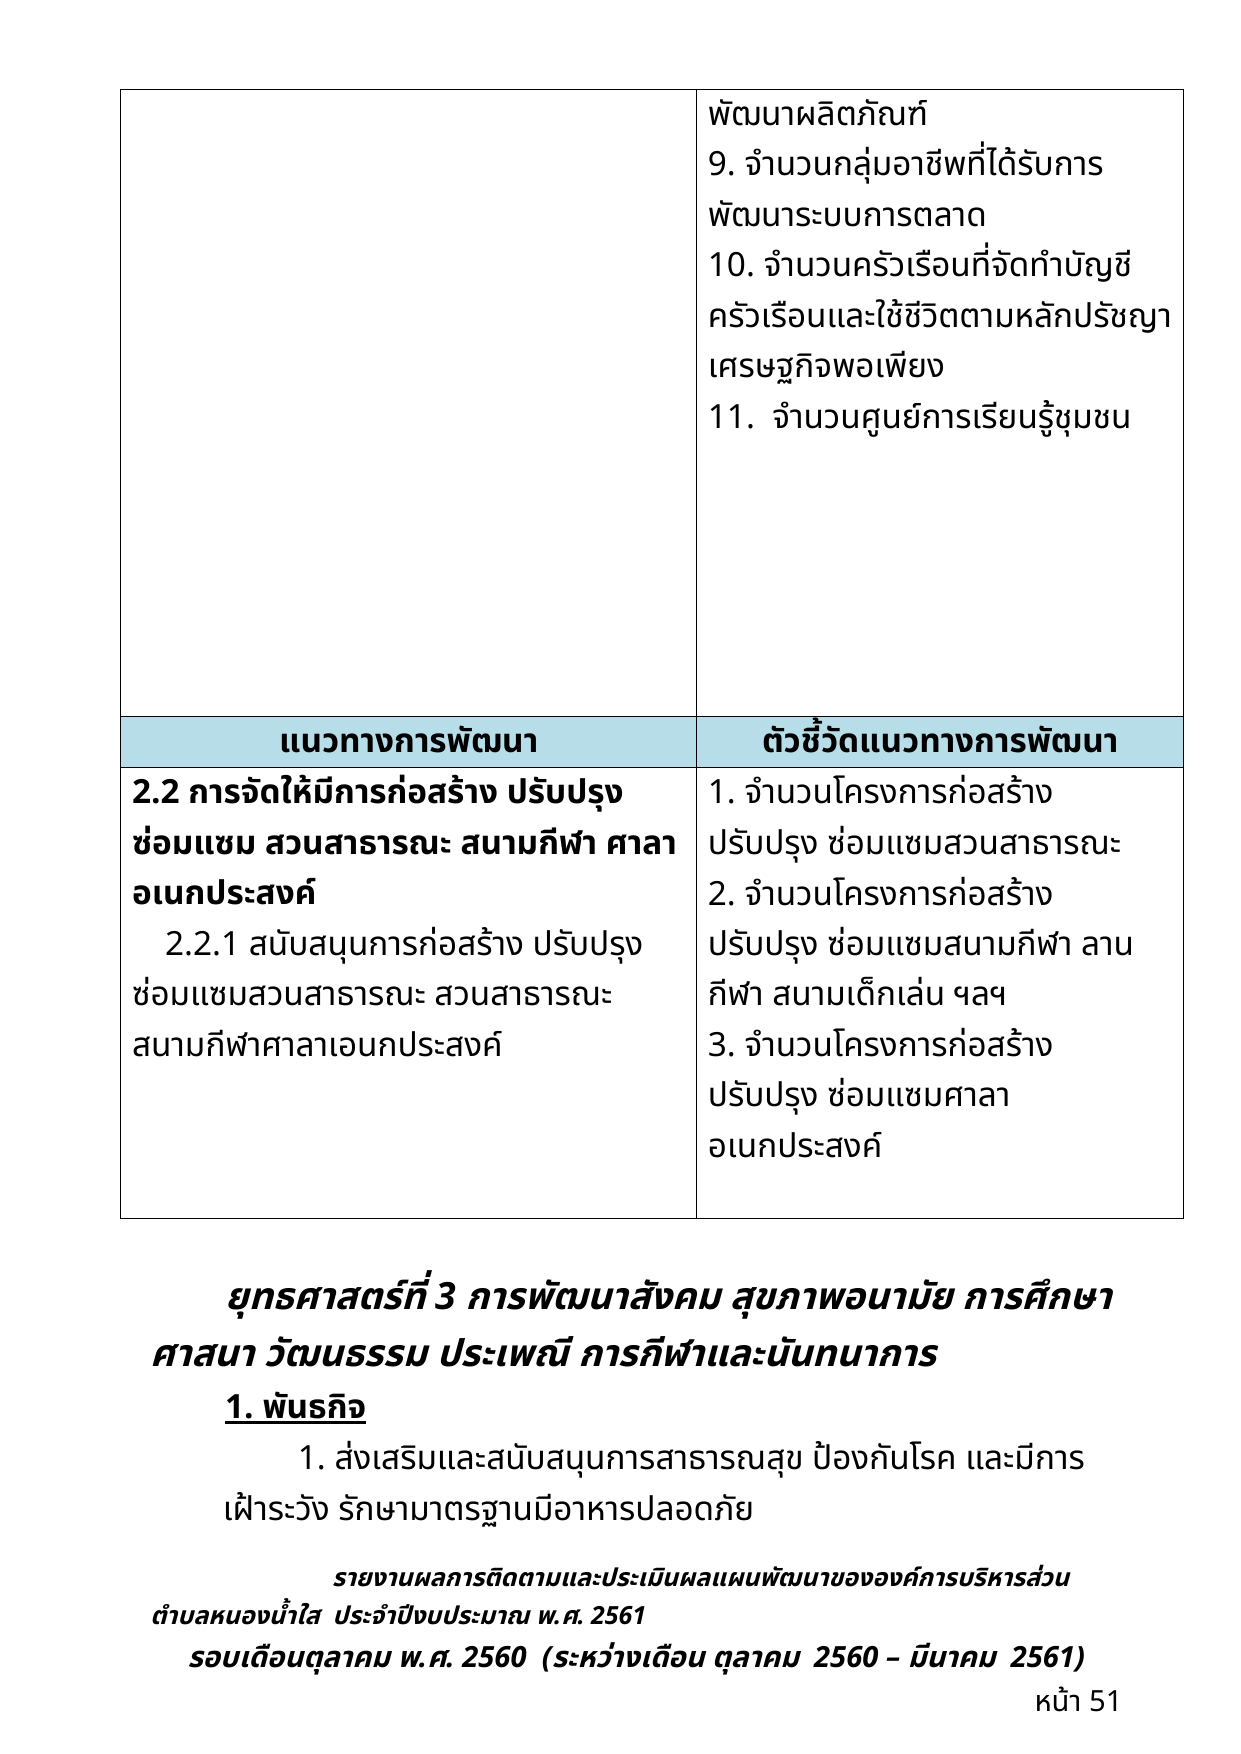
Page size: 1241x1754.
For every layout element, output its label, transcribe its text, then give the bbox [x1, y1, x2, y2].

table_cell แนวทางการพัฒนา [121, 717, 696, 767]
text ยุทธศาสตร์ที่ 3 การพัฒนาสังคม สุขภาพอนามัย การศึกษา ศาสนา วัฒนธรรม ประเพณี การกีฬาและนันทนาการ [150, 1270, 1122, 1383]
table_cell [697, 90, 1183, 716]
table_cell 2.2 การจัดให้มีการก่อสร้าง ปรับปรุง ซ่อมแซม สวนสาธารณะ สนามกีฬา ศาลาอเนกประสงค์ 2.2.1 สนับสนุนการก่อสร้าง ปรับปรุง ซ่อมแซมสวนสาธารณะ สวนสาธารณะ สนามกีฬาศาลาเอนกประสงค์ [121, 768, 696, 1218]
table_cell ตัวชี้วัดแนวทางการพัฒนา [697, 717, 1183, 767]
table_cell 1. จำนวนโครงการก่อสร้าง ปรับปรุง ซ่อมแซมสวนสาธารณะ 2. จำนวนโครงการก่อสร้าง ปรับปรุง ซ่อมแซมสนามกีฬา ลานกีฬา สนามเด็กเล่น ฯลฯ 3. จำนวนโครงการก่อสร้าง ปรับปรุง ซ่อมแซมศาลาอเนกประสงค์ [697, 768, 1183, 1218]
text 1. ส่งเสริมและสนับสนุนการสาธารณสุข ป้องกันโรค และมีการเฝ้าระวัง รักษามาตรฐานมีอาหารปลอดภัย [223, 1434, 1122, 1535]
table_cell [121, 90, 696, 716]
text 1. พันธกิจ [150, 1383, 1122, 1434]
